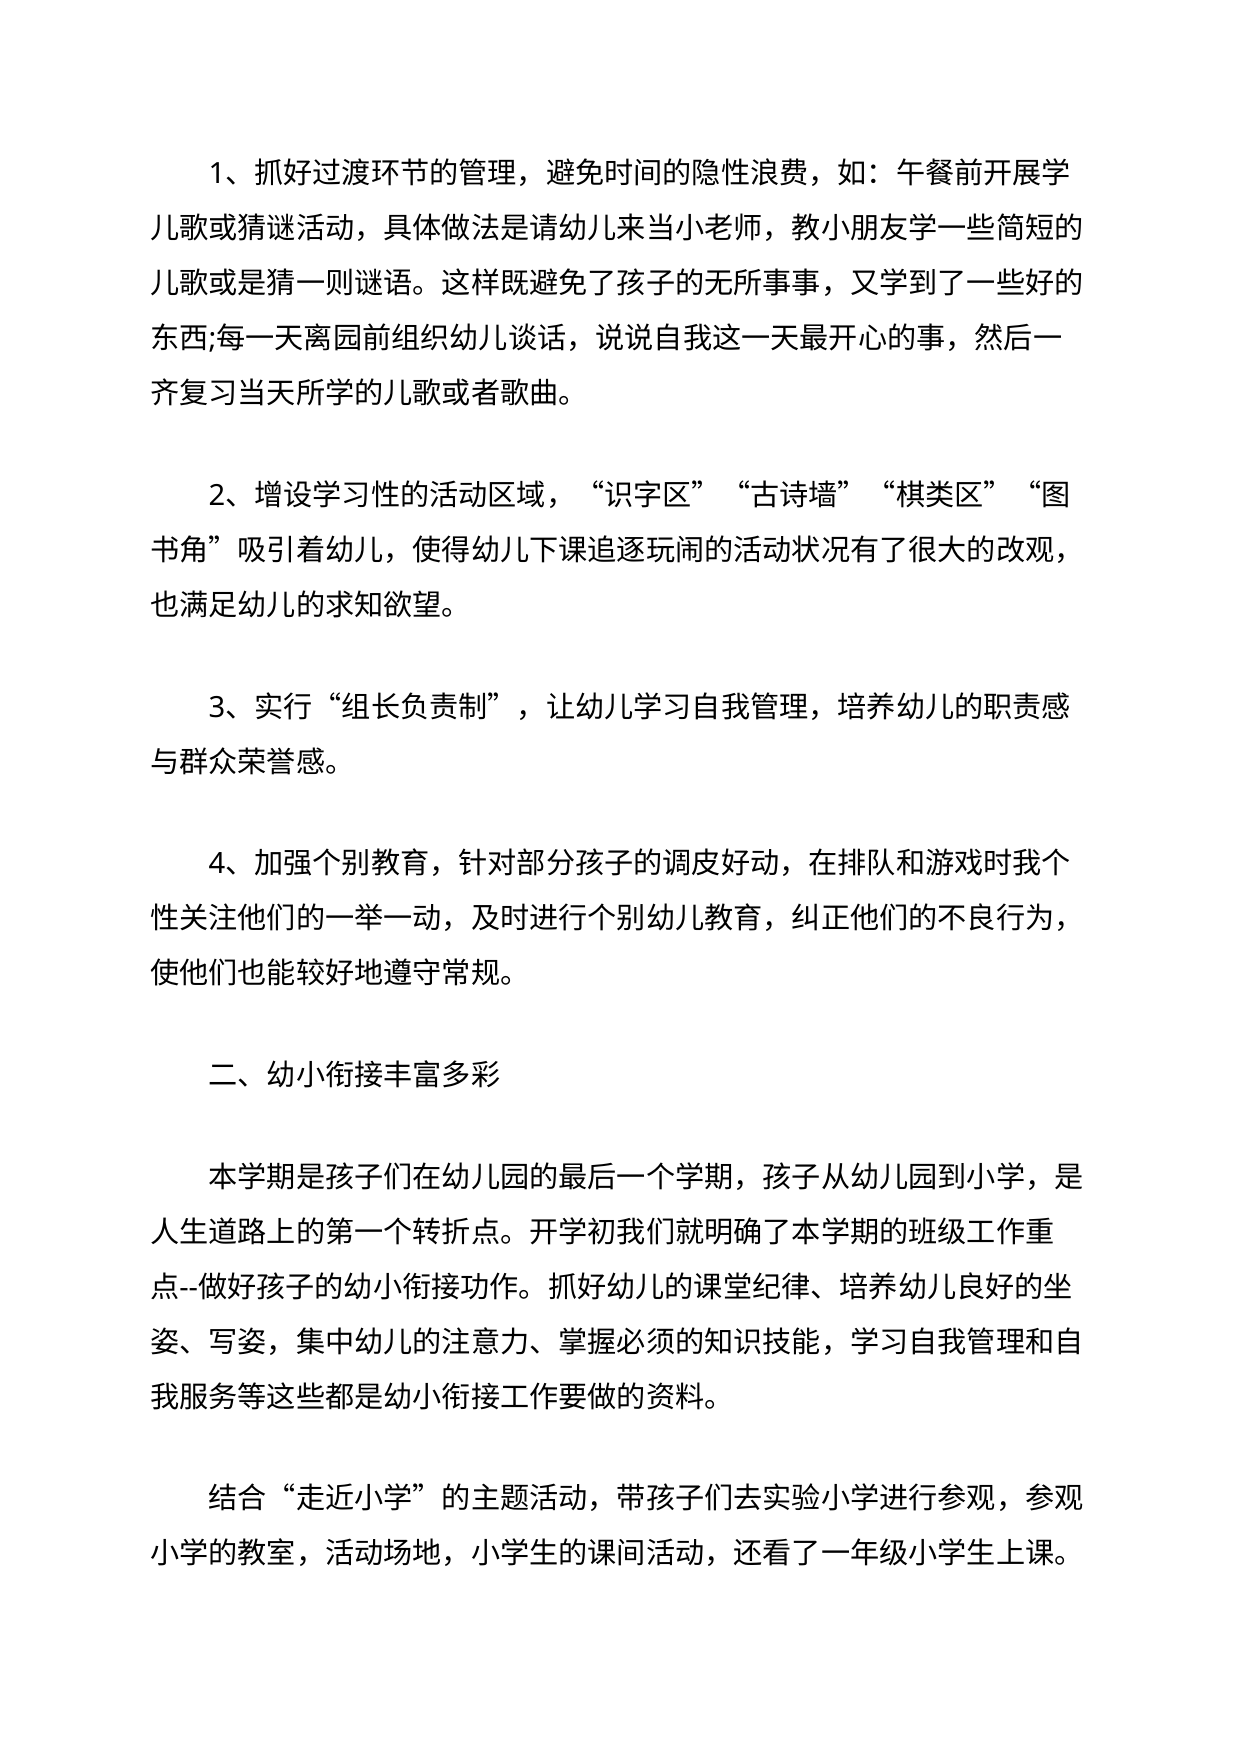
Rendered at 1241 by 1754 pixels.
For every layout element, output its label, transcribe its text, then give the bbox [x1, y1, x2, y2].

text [150, 1475, 1090, 1572]
text 2、增设学习性的活动区域，“识字区”“古诗墙”“棋类区”“图书角”吸引着幼儿，使得幼儿下课追逐玩闹的活动状况有了很大的改观，也满足幼儿的求知欲望。 [150, 472, 1090, 624]
text 1、抓好过渡环节的管理，避免时间的隐性浪费，如：午餐前开展学儿歌或猜谜活动，具体做法是请幼儿来当小老师，教小朋友学一些简短的儿歌或是猜一则谜语。这样既避免了孩子的无所事事，又学到了一些好的东西;每一天离园前组织幼儿谈话，说说自我这一天最开心的事，然后一齐复习当天所学的儿歌或者歌曲。 [150, 150, 1090, 412]
text 4、加强个别教育，针对部分孩子的调皮好动，在排队和游戏时我个性关注他们的一举一动，及时进行个别幼儿教育，纠正他们的不良行为，使他们也能较好地遵守常规。 [150, 840, 1090, 992]
text 二、幼小衔接丰富多彩 [150, 1052, 1090, 1094]
text 本学期是孩子们在幼儿园的最后一个学期，孩子从幼儿园到小学，是人生道路上的第一个转折点。开学初我们就明确了本学期的班级工作重点--做好孩子的幼小衔接功作。抓好幼儿的课堂纪律、培养幼儿良好的坐姿、写姿，集中幼儿的注意力、掌握必须的知识技能，学习自我管理和自我服务等这些都是幼小衔接工作要做的资料。 [150, 1153, 1090, 1415]
text 3、实行“组长负责制”，让幼儿学习自我管理，培养幼儿的职责感与群众荣誉感。 [150, 683, 1090, 781]
